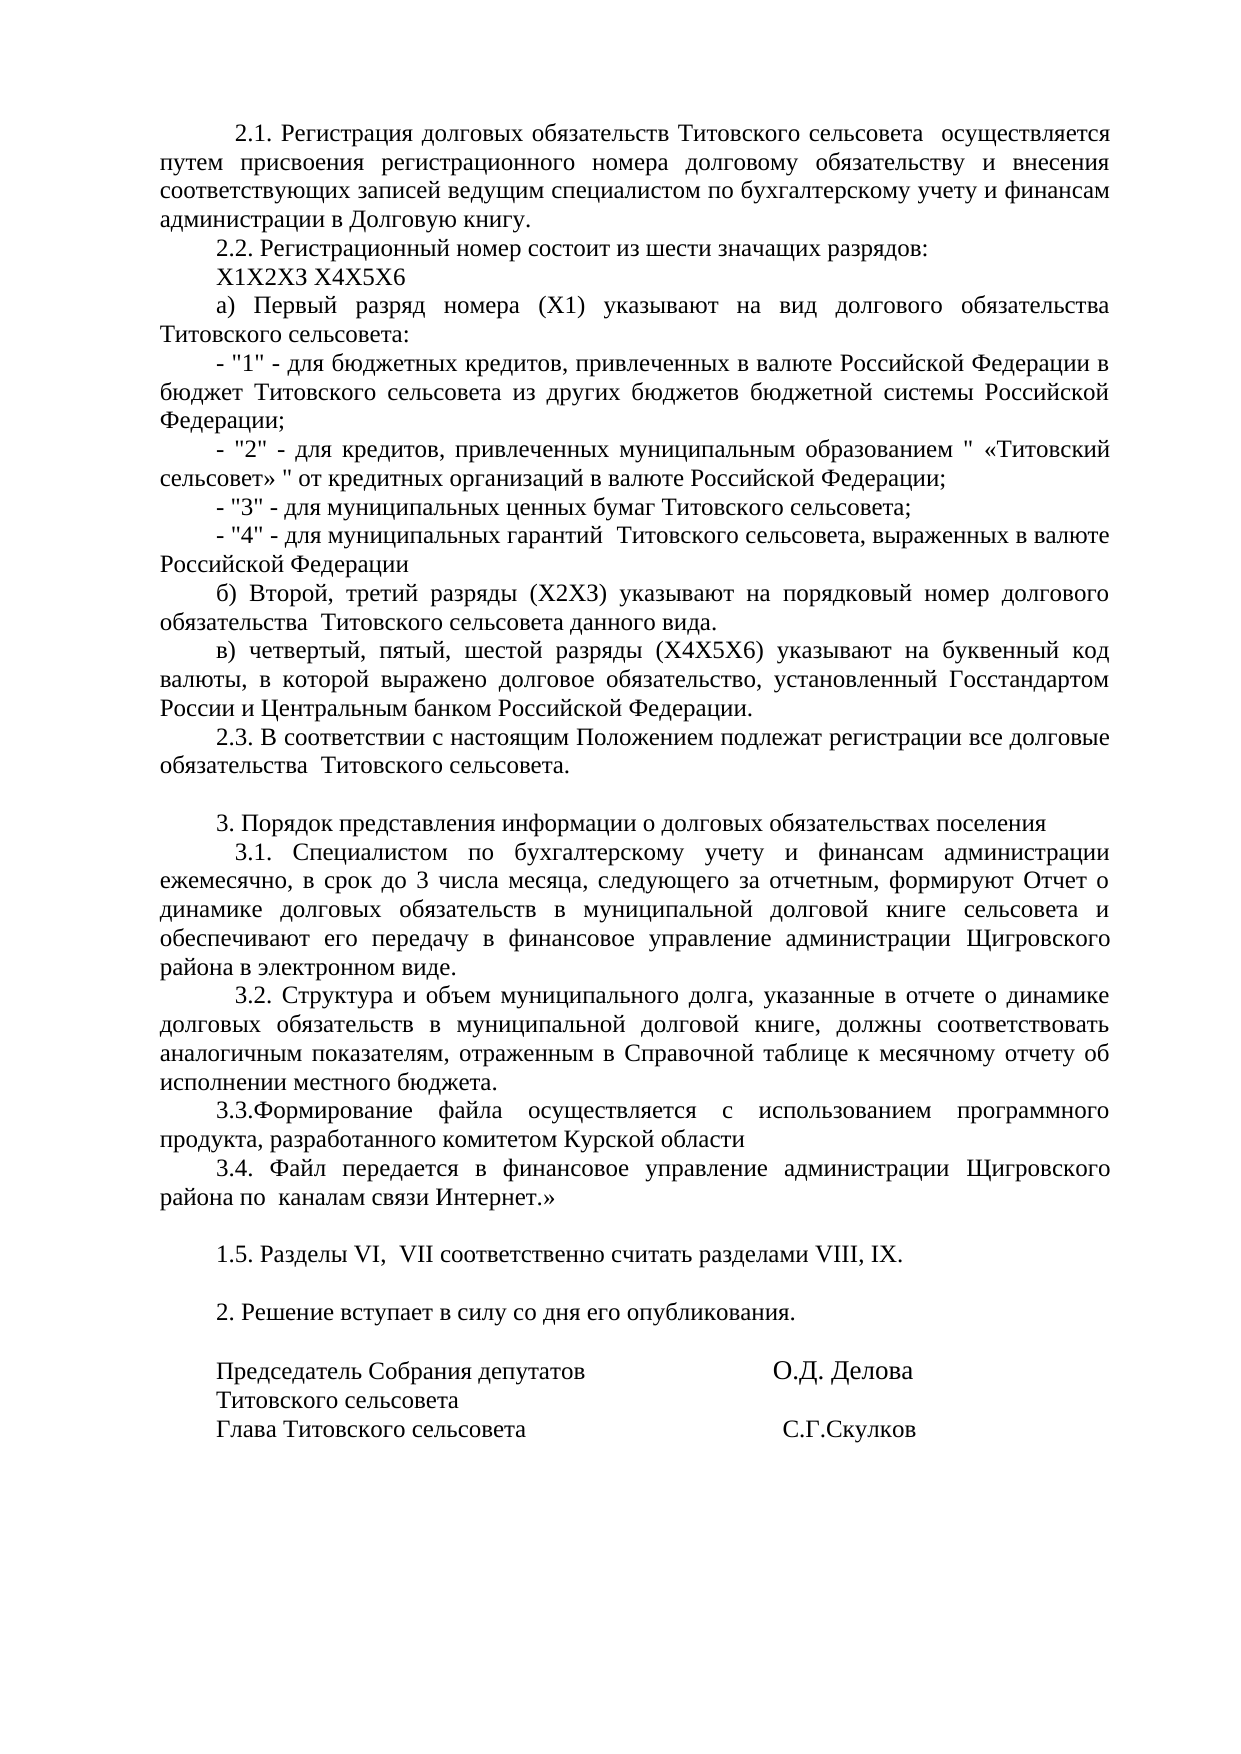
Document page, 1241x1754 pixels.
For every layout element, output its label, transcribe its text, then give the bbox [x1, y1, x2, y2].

text 3.1. Специалистом по бухгалтерскому учету и финансам администрации ежемесячно, в срок до 3 числа месяца, следующего за отчетным, формируют Отчет о динамике долговых обязательств в муниципальной долговой книге сельсовета и обеспечивают его передачу в финансовое управление администрации Щигровского района в электронном виде. [159, 837, 1110, 981]
text 1.5. Разделы VI, VII соответственно считать разделами VIII, IX. [159, 1239, 1110, 1268]
text а) Первый разряд номера (X1) указывают на вид долгового обязательства Титовского сельсовета: [159, 291, 1110, 348]
text - "4" - для муниципальных гарантий Титовского сельсовета, выраженных в валюте Российской Федерации [159, 521, 1110, 578]
text 3.3.Формирование файла осуществляется с использованием программного продукта, разработанного комитетом Курской области [159, 1096, 1110, 1153]
text X1Х2ХЗ Х4Х5Х6 [159, 262, 1110, 291]
text 2.2. Регистрационный номер состоит из шести значащих разрядов: [159, 233, 1110, 262]
text Председатель Собрания депутатов О.Д. Делова [159, 1354, 1110, 1386]
text - "2" - для кредитов, привлеченных муниципальным образованием " «Титовский сельсовет» " от кредитных организаций в валюте Российской Федерации; [159, 434, 1110, 492]
text б) Второй, третий разряды (Х2ХЗ) указывают на порядковый номер долгового обязательства Титовского сельсовета данного вида. [159, 578, 1110, 636]
text - "1" - для бюджетных кредитов, привлеченных в валюте Российской Федерации в бюджет Титовского сельсовета из других бюджетов бюджетной системы Российской Федерации; [159, 348, 1110, 434]
text 2.3. В соответствии с настоящим Положением подлежат регистрации все долговые обязательства Титовского сельсовета. [159, 722, 1110, 779]
text 2. Решение вступает в силу со дня его опубликования. [159, 1297, 1110, 1326]
text Глава Титовского сельсовета С.Г.Скулков [159, 1414, 1110, 1443]
text Титовского сельсовета [159, 1386, 1110, 1414]
text 3.4. Файл передается в финансовое управление администрации Щигровского района по каналам связи Интернет.» [159, 1153, 1110, 1211]
text 3.2. Структура и объем муниципального долга, указанные в отчете о динамике долговых обязательств в муниципальной долговой книге, должны соответствовать аналогичным показателям, отраженным в Справочной таблице к месячному отчету об исполнении местного бюджета. [159, 981, 1110, 1096]
text 3. Порядок представления информации о долговых обязательствах поселения [159, 808, 1110, 837]
text 2.1. Регистрация долговых обязательств Титовского сельсовета осуществляется путем присвоения регистрационного номера долговому обязательству и внесения соответствующих записей ведущим специалистом по бухгалтерскому учету и финансам администрации в Долговую книгу. [159, 118, 1110, 233]
text - "3" - для муниципальных ценных бумаг Титовского сельсовета; [159, 492, 1110, 521]
text в) четвертый, пятый, шестой разряды (Х4Х5Х6) указывают на буквенный код валюты, в которой выражено долговое обязательство, установленный Госстандартом России и Центральным банком Российской Федерации. [159, 636, 1110, 722]
